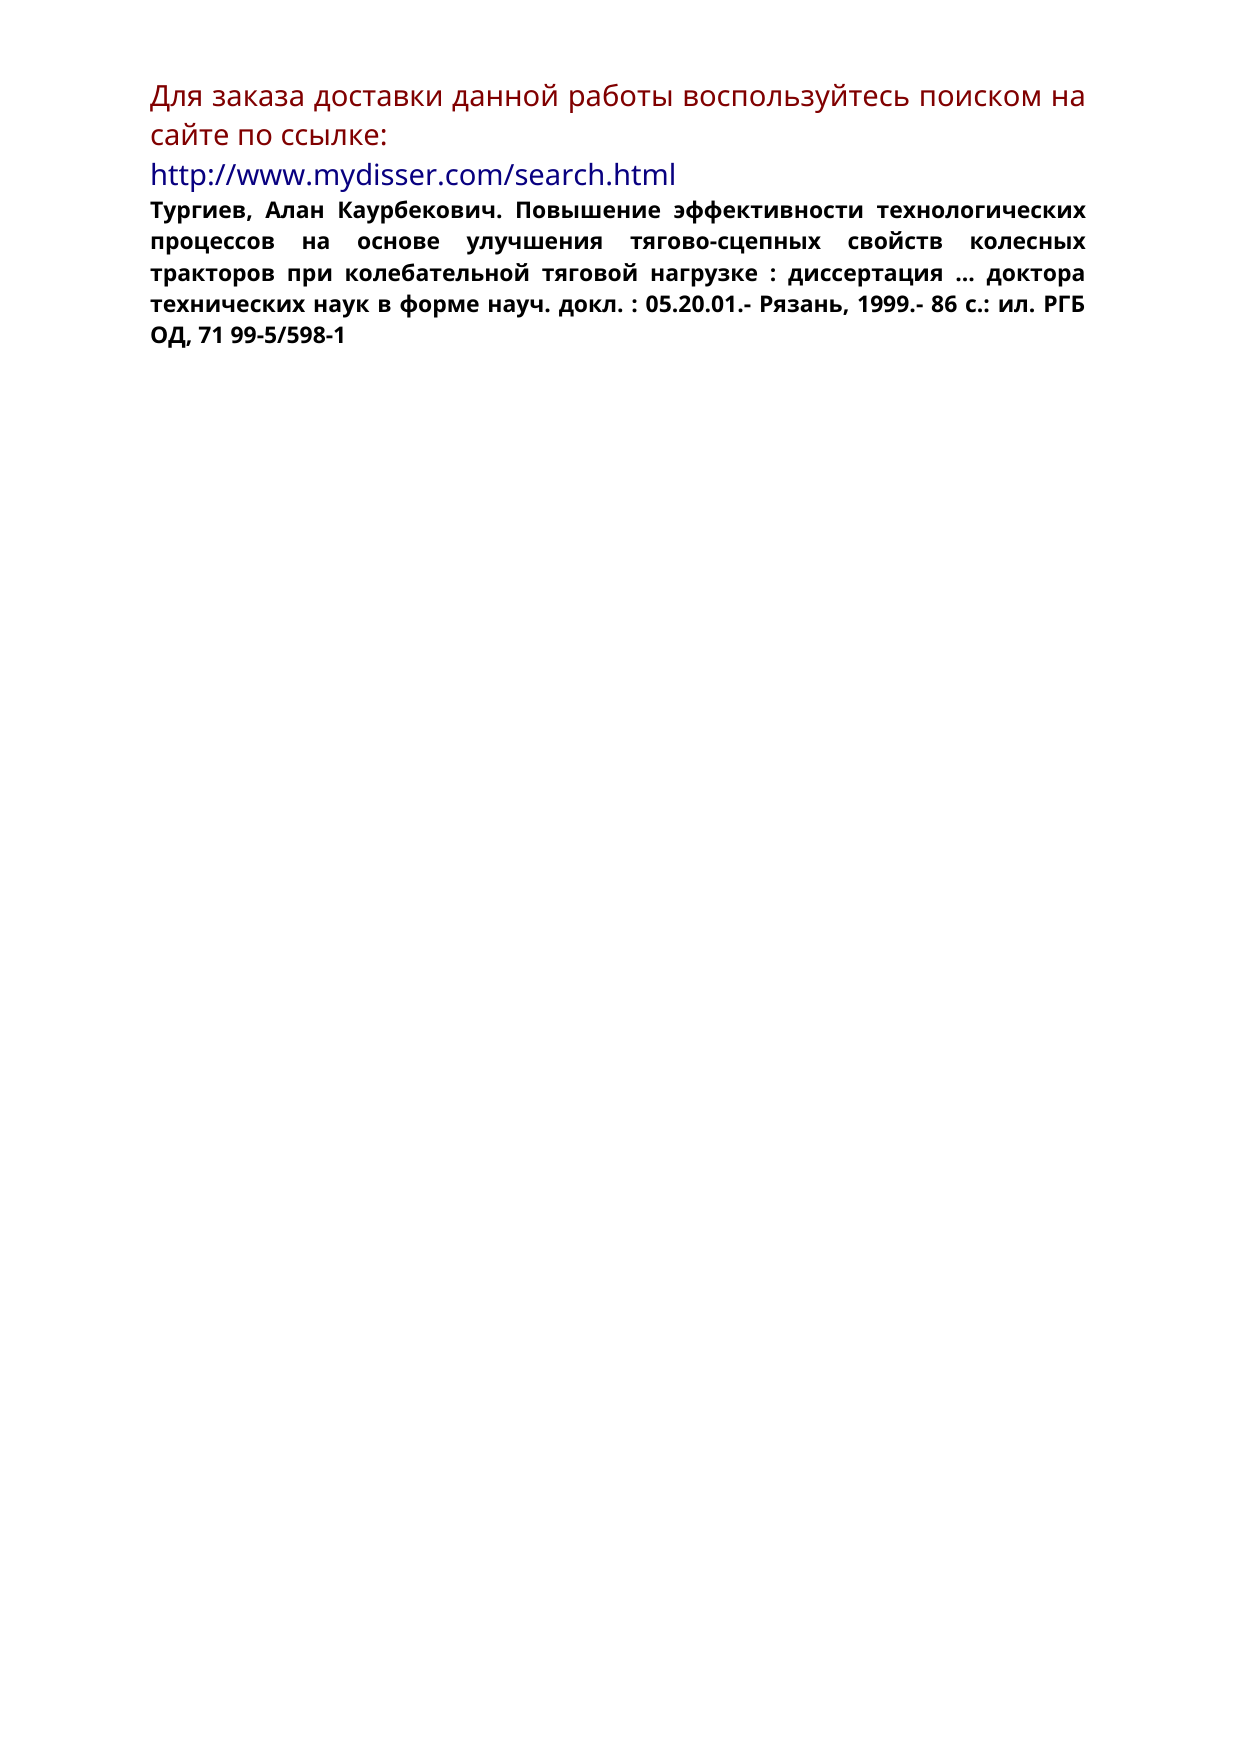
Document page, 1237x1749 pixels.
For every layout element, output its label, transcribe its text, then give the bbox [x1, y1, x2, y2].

text Тургиев, Алан Каурбекович. Повышение эффективности технологических процессов на основе улучшения тягово-сцепных свойств колесных тракторов при колебательной тяговой нагрузке : диссертация ... доктора технических наук в форме науч. докл. : 05.20.01.- Рязань, 1999.- 86 с.: ил. РГБ ОД, 71 99-5/598-1 [150, 194, 1086, 350]
